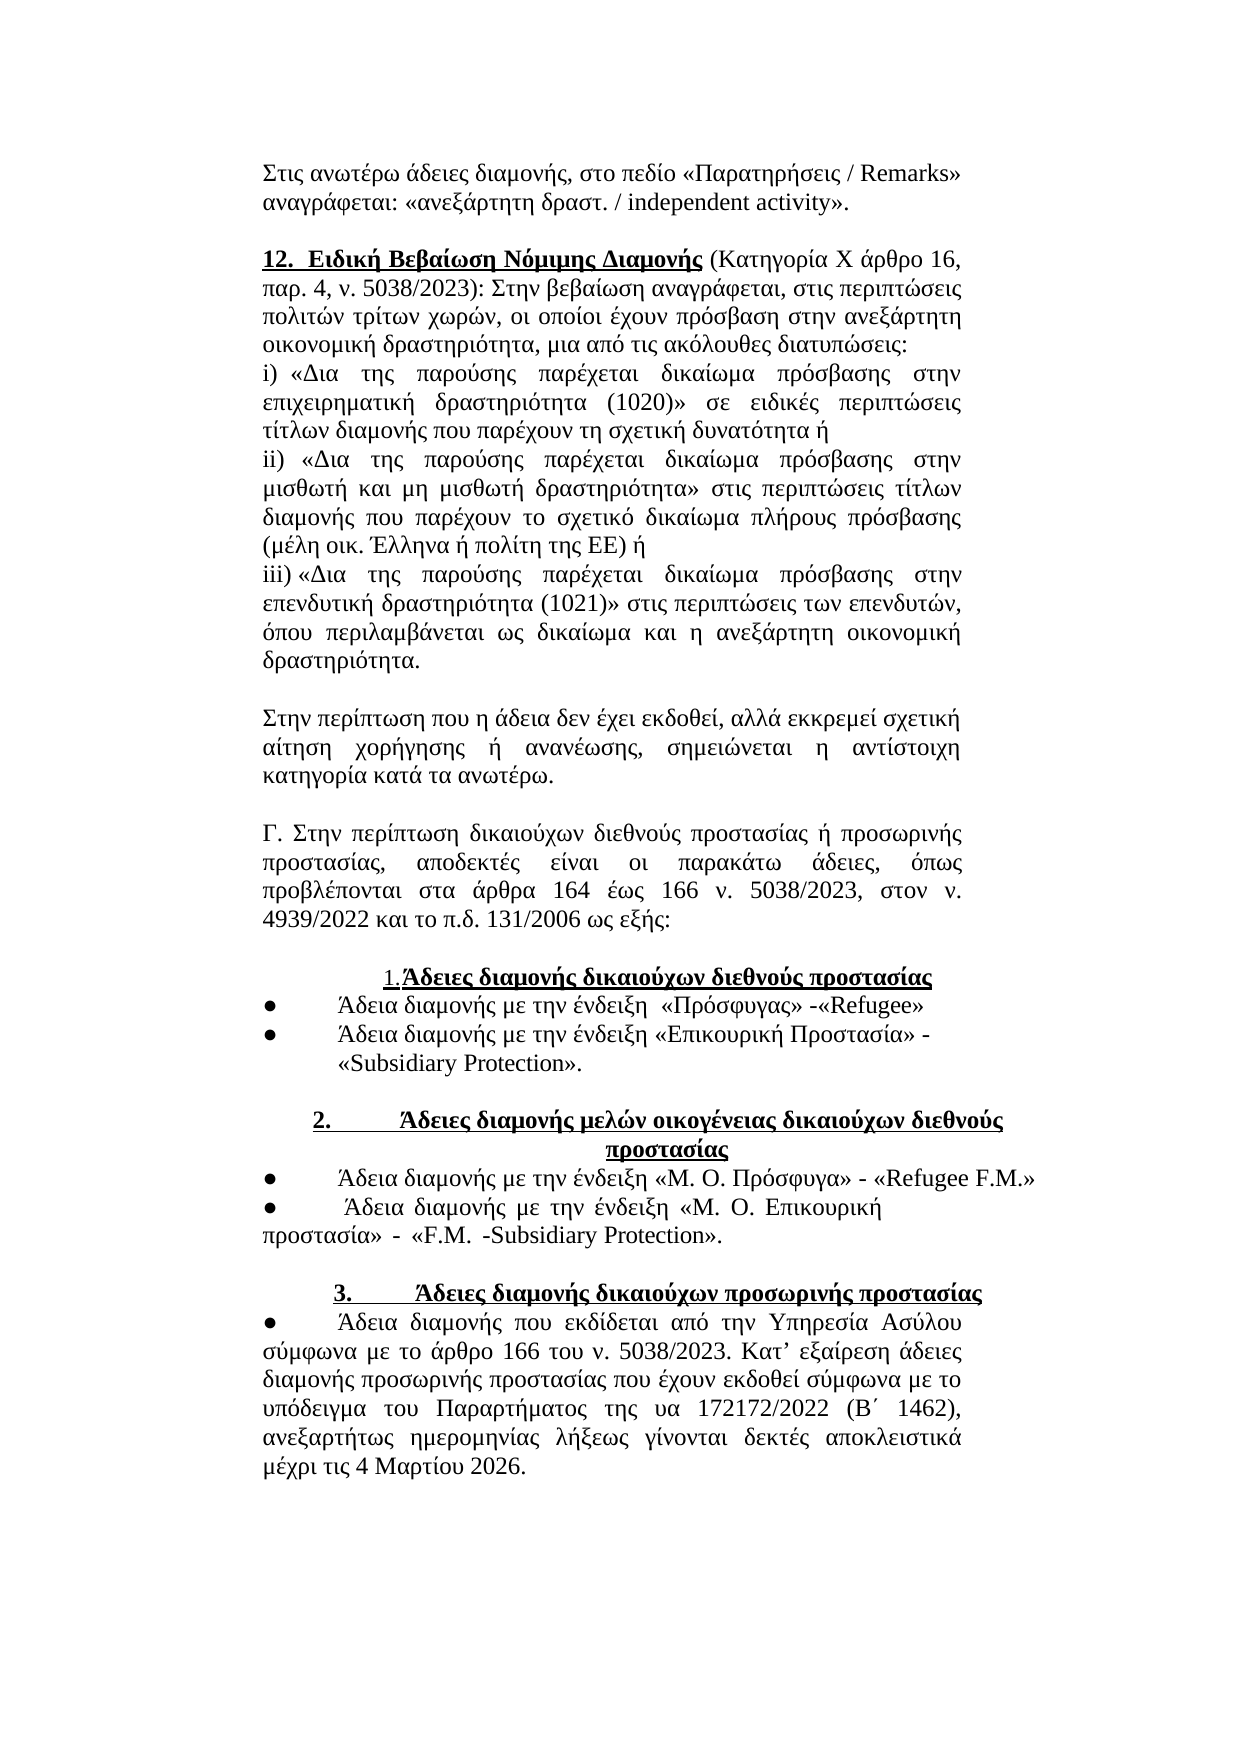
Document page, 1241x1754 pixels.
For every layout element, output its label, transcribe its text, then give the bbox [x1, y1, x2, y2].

list «Δια της παρούσης παρέχεται δικαίωμα πρόσβασης στην επιχειρηματική δραστηριότητα (1020)» σε ειδικές περιπτώσεις τίτλων διαμονής που παρέχουν τη σχετική δυνατότητα ή [262, 358, 962, 444]
text Στις ανωτέρω άδειες διαμονής, στο πεδίο «Παρατηρήσεις / Remarks» αναγράφεται: «ανεξάρτητη δραστ. / independent activity». [262, 158, 962, 216]
list «Δια της παρούσης παρέχεται δικαίωμα πρόσβασης στην επενδυτική δραστηριότητα (1021)» στις περιπτώσεις των επενδυτών, όπου περιλαμβάνεται ως δικαίωμα και η ανεξάρτητη οικονομική δραστηριότητα. [262, 559, 962, 674]
list Άδεια διαμονής με την ένδειξη «Επικουρική Προστασία» - «Subsidiary Protection». [262, 1019, 1053, 1077]
list «Δια της παρούσης παρέχεται δικαίωμα πρόσβασης στην μισθωτή και μη μισθωτή δραστηριότητα» στις περιπτώσεις τίτλων διαμονής που παρέχουν το σχετικό δικαίωμα πλήρους πρόσβασης (μέλη οικ. Έλληνα ή πολίτη της ΕΕ) ή [262, 444, 962, 559]
text Στην περίπτωση που η άδεια δεν έχει εκδοθεί, αλλά εκκρεμεί σχετική αίτηση χορήγησης ή ανανέωσης, σημειώνεται η αντίστοιχη κατηγορία κατά τα ανωτέρω. [262, 703, 961, 789]
list Άδεια διαμονής που εκδίδεται από την Υπηρεσία Ασύλου σύμφωνα με το άρθρο 166 του ν. 5038/2023. Κατ’ εξαίρεση άδειες διαμονής προσωρινής προστασίας που έχουν εκδοθεί σύμφωνα με το υπόδειγμα του Παραρτήματος της υα 172172/2022 (Β΄ 1462), ανεξαρτήτως ημερομηνίας λήξεως γίνονται δεκτές αποκλειστικά μέχρι τις 4 Μαρτίου 2026. [262, 1307, 962, 1479]
list Άδεια διαμονής με την ένδειξη «Πρόσφυγας» -«Refugee» [262, 991, 1053, 1019]
list Άδεια διαμονής με την ένδειξη «Μ. Ο. Πρόσφυγα» - «Refugee F.M.» [262, 1163, 1053, 1192]
subtitle ​Άδειες διαμονής δικαιούχων προσωρινής προστασίας [262, 1278, 1053, 1307]
list Άδεια διαμονής με την ένδειξη «Μ. O. Επικουρική προστασία» - «F.M. -Subsidiary Protection». [262, 1192, 962, 1249]
subtitle Άδειες διαμονής δικαιούχων διεθνούς προστασίας [262, 962, 1053, 991]
text Γ. Στην περίπτωση δικαιούχων διεθνούς προστασίας ή προσωρινής προστασίας, αποδεκτές είναι οι παρακάτω άδειες, όπως προβλέπονται στα άρθρα 164 έως 166 ν. 5038/2023, στον ν. 4939/2022 και το π.δ. 131/2006 ως εξής: [262, 818, 962, 933]
subtitle ​Άδειες διαμονής μελών οικογένειας δικαιούχων διεθνούς προστασίας [262, 1106, 1053, 1163]
list ​ Ειδική Βεβαίωση Νόμιμης Διαμονής (Κατηγορία Χ άρθρο 16, παρ. 4, ν. 5038/2023): Στην βεβαίωση αναγράφεται, στις περιπτώσεις πολιτών τρίτων χωρών, οι οποίοι έχουν πρόσβαση στην ανεξάρτητη οικονομική δραστηριότητα, μια από τις ακόλουθες διατυπώσεις: [262, 245, 962, 358]
